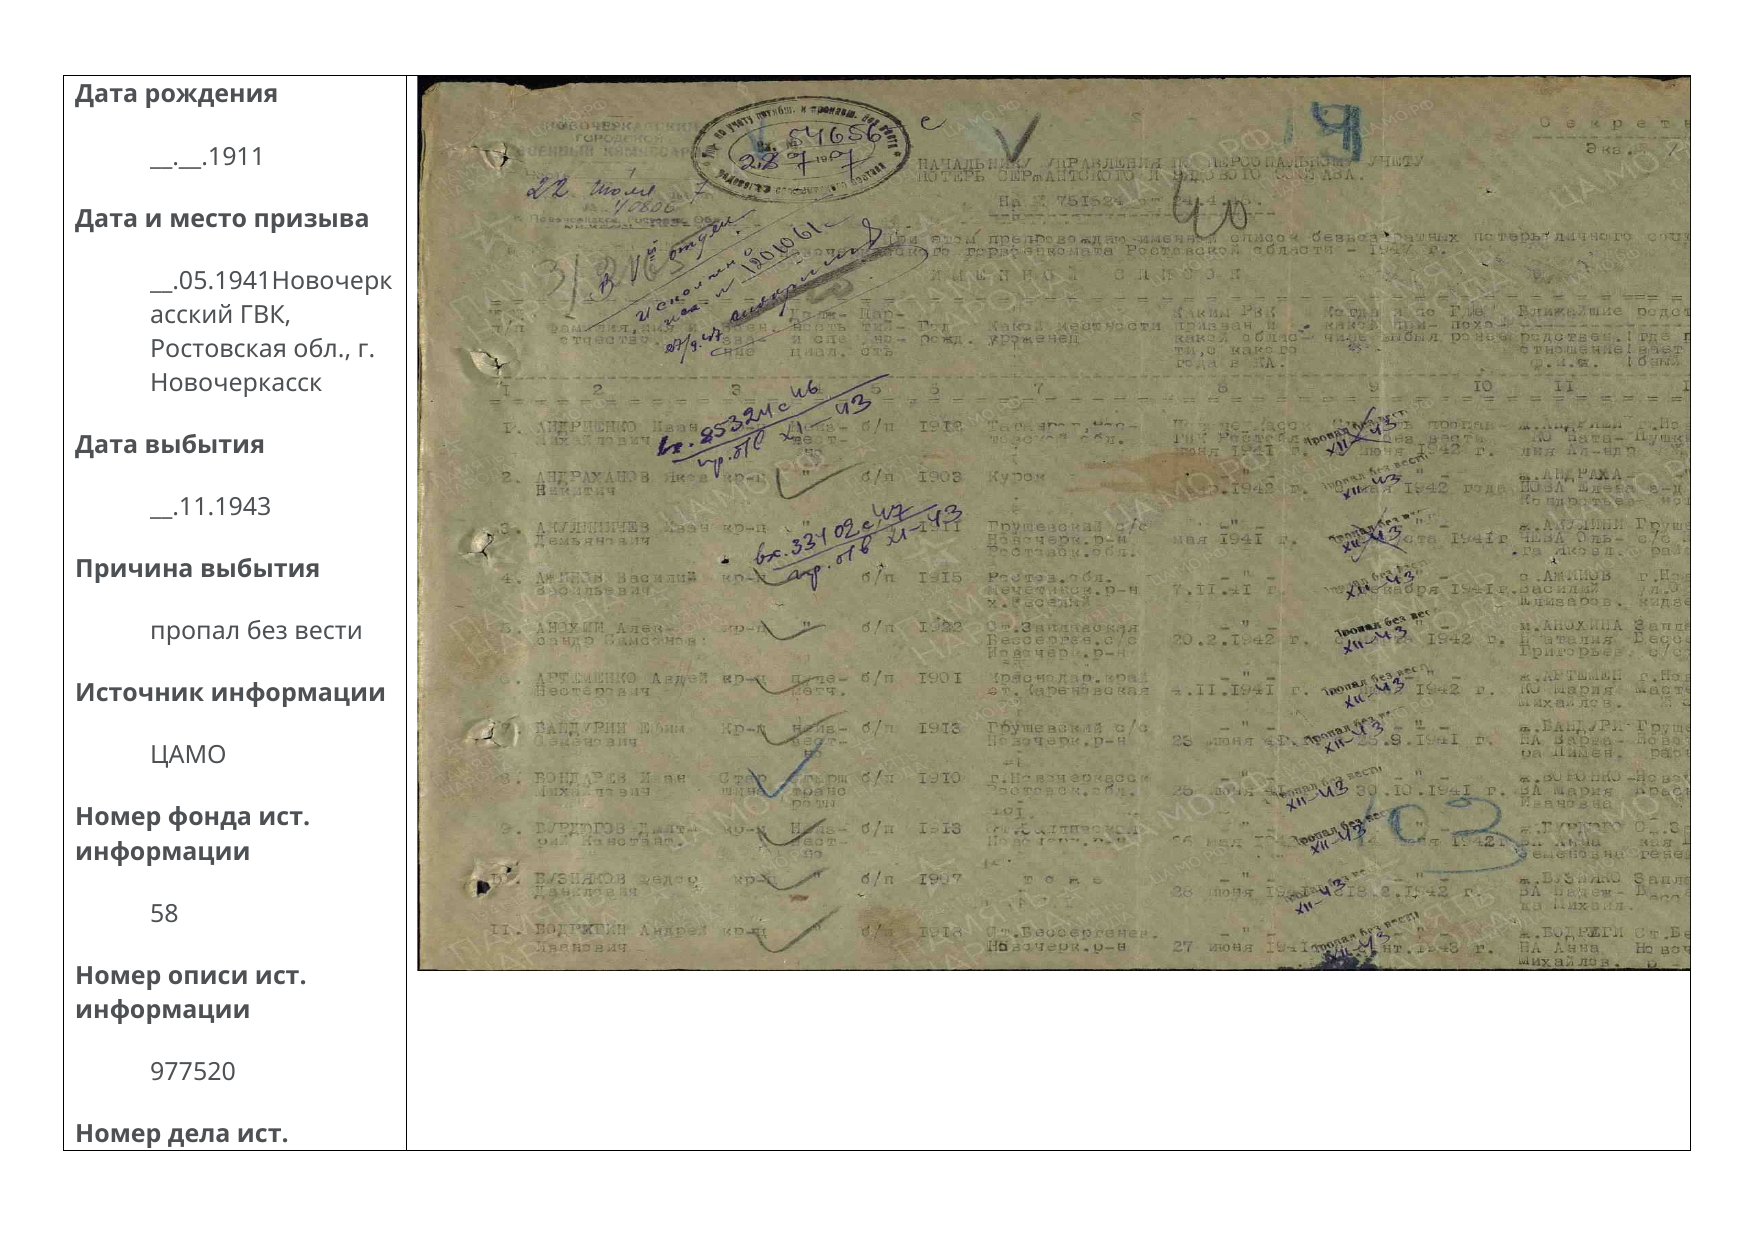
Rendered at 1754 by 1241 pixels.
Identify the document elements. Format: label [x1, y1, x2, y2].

picture [417, 76, 1691, 971]
table_header [407, 76, 1690, 1149]
table_header [64, 76, 406, 1149]
